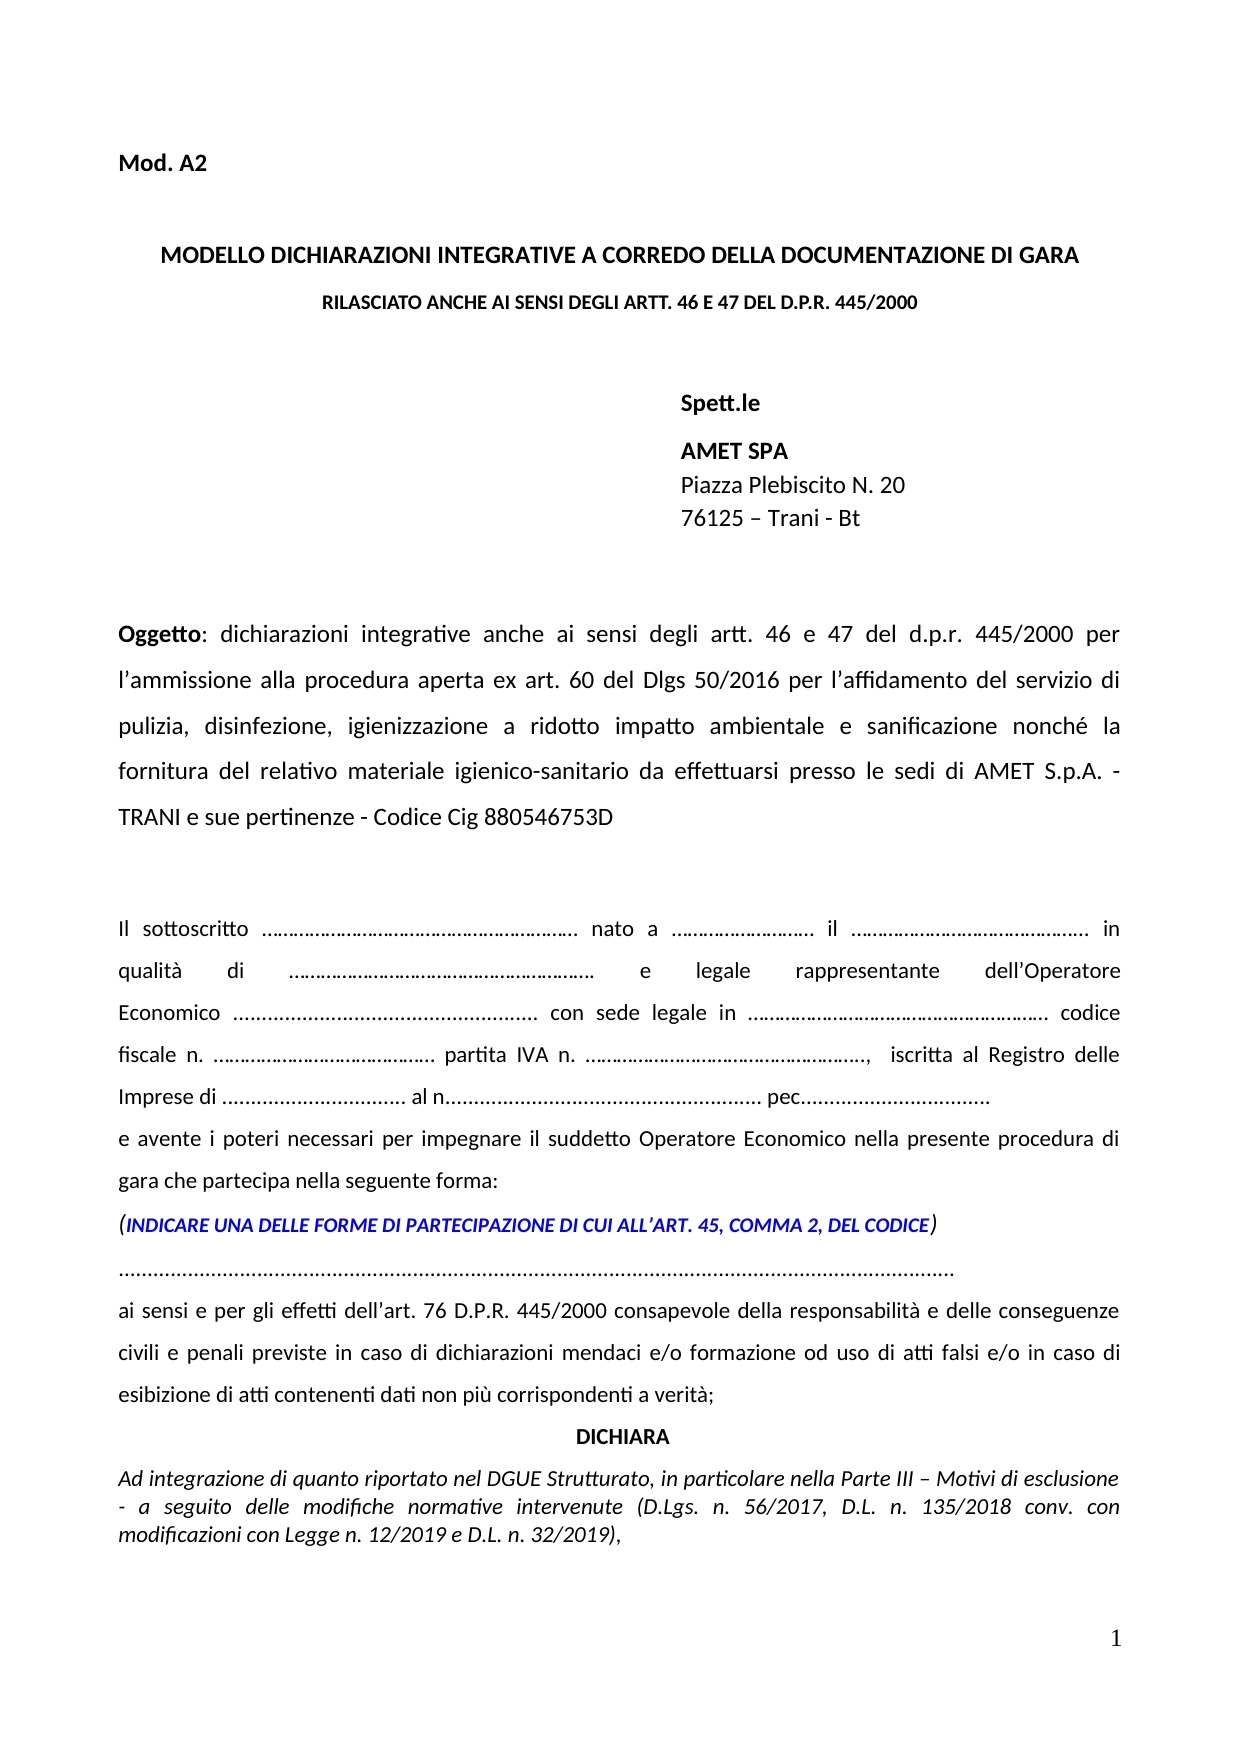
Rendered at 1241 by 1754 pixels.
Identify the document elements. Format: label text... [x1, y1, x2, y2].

subtitle Mod. A2 [118, 148, 1122, 178]
text Spett.le [681, 387, 1122, 418]
text 76125 – Trani - Bt [681, 500, 1122, 533]
text Piazza Plebiscito N. 20 [681, 466, 1122, 500]
text Il sottoscritto …………………………………………………… nato a ……………………… il ……………………………………... in qualità di …………………………………………………. e legale rappresentante dell’Operatore Economico ..................................................... con sede legale in ………………………………………………… codice fiscale n. …………………………………… partita IVA n. …………………………………………….., iscritta al Registro delle Imprese di ................................ al n....................................................... pec................................. [118, 914, 1122, 1111]
text ai sensi e per gli effetti dell’art. 76 D.P.R. 445/2000 consapevole della responsabilità e delle conseguenze civili e penali previste in caso di dichiarazioni mendaci e/o formazione od uso di atti falsi e/o in caso di esibizione di atti contenenti dati non più corrispondenti a verità; [118, 1296, 1122, 1408]
text e avente i poteri necessari per impegnare il suddetto Operatore Economico nella presente procedura di gara che partecipa nella seguente forma: [118, 1124, 1122, 1194]
text Oggetto: dichiarazioni integrative anche ai sensi degli artt. 46 e 47 del d.p.r. 445/2000 per l’ammissione alla procedura aperta ex art. 60 del Dlgs 50/2016 per l’affidamento del servizio di pulizia, disinfezione, igienizzazione a ridotto impatto ambientale e sanificazione nonché la fornitura del relativo materiale igienico-sanitario da effettuarsi presso le sedi di AMET S.p.A. - TRANI e sue pertinenze - Codice Cig 880546753D [118, 618, 1122, 832]
text ................................................................................................................................................. [118, 1254, 1122, 1282]
subtitle MODELLO DICHIARAZIONI INTEGRATIVE A CORREDO DELLA DOCUMENTAZIONE DI GARA [118, 239, 1122, 269]
text (indicare una delle forme di partecipazione di cui all’art. 45, comma 2, del Codice) [118, 1208, 1122, 1239]
text DICHIARA [118, 1422, 1122, 1450]
text Ad integrazione di quanto riportato nel DGUE Strutturato, in particolare nella Parte III – Motivi di esclusione - a seguito delle modifiche normative intervenute (D.Lgs. n. 56/2017, D.L. n. 135/2018 conv. con modificazioni con Legge n. 12/2019 e D.L. n. 32/2019), [118, 1464, 1122, 1548]
text RILASCIATo ANCHE AI SENSI DEGLI ARTT. 46 E 47 DEL D.P.R. 445/2000 [118, 285, 1122, 316]
text AMET SPA [681, 433, 1122, 466]
